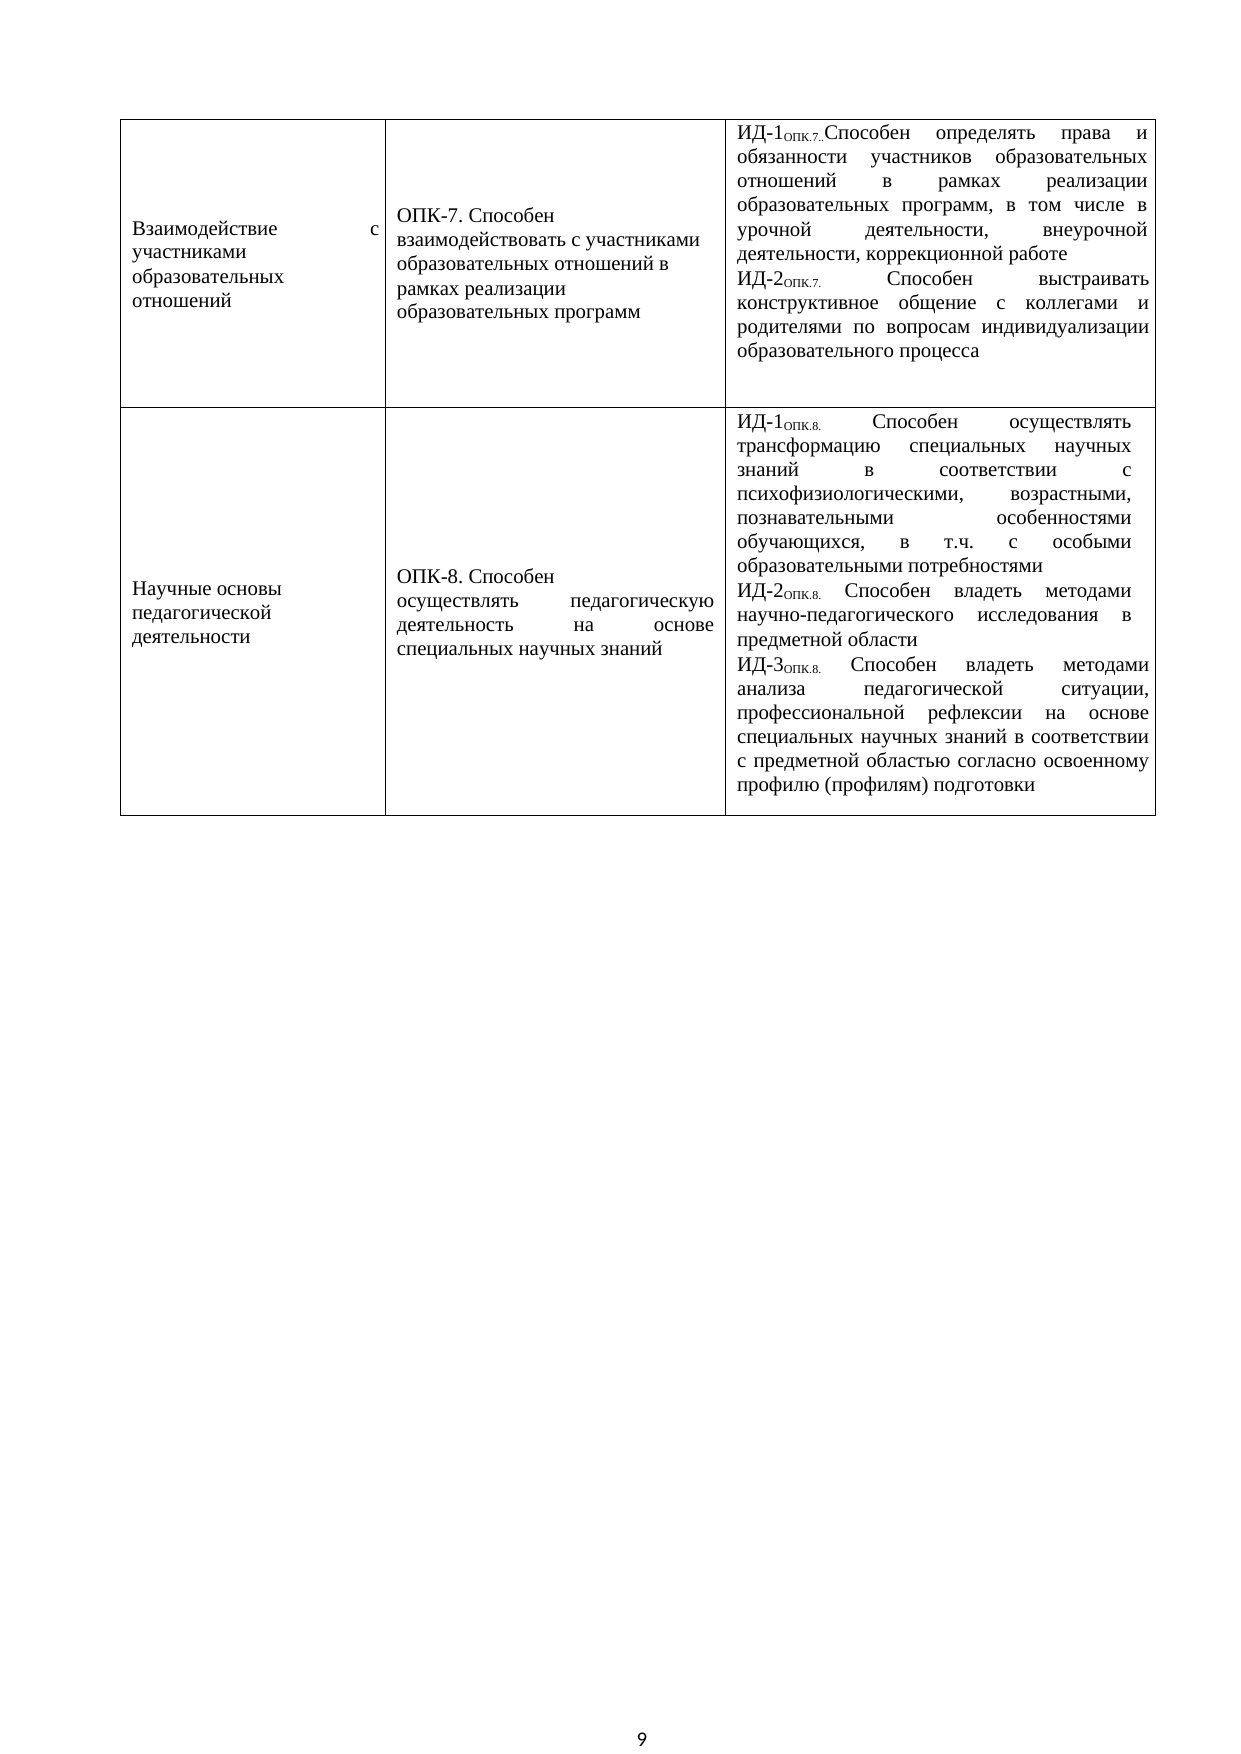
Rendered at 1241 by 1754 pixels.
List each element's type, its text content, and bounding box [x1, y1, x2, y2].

table_cell ИД-1ОПК.7..Способен определять права и обязанности участников образовательных отношений в рамках реализации образовательных программ, в том числе в урочной деятельности, внеурочной деятельности, коррекционной работе ИД-2ОПК.7. Способен выстраивать конструктивное общение с коллегами и родителями по вопросам индивидуализации образовательного процесса [726, 120, 1155, 407]
table_cell ИД-1ОПК.8. Способен осуществлять трансформацию специальных научных знаний в соответствии с психофизиологическими, возрастными, познавательными особенностями обучающихся, в т.ч. с особыми образовательными потребностями ИД-2ОПК.8. Способен владеть методами научно-педагогического исследования в предметной области ИД-3ОПК.8. Способен владеть методами анализа педагогической ситуации, профессиональной рефлексии на основе специальных научных знаний в соответствии с предметной областью согласно освоенному профилю (профилям) подготовки [726, 408, 1155, 815]
table_cell Научные основы педагогической деятельности [121, 408, 385, 815]
table_cell ОПК-8. Способен осуществлять педагогическую деятельность на основе специальных научных знаний [386, 408, 725, 815]
table_cell ОПК-7. Способен взаимодействовать с участниками образовательных отношений в рамках реализации образовательных программ [386, 120, 725, 407]
table_cell Взаимодействие с участниками образовательных отношений [121, 120, 385, 407]
